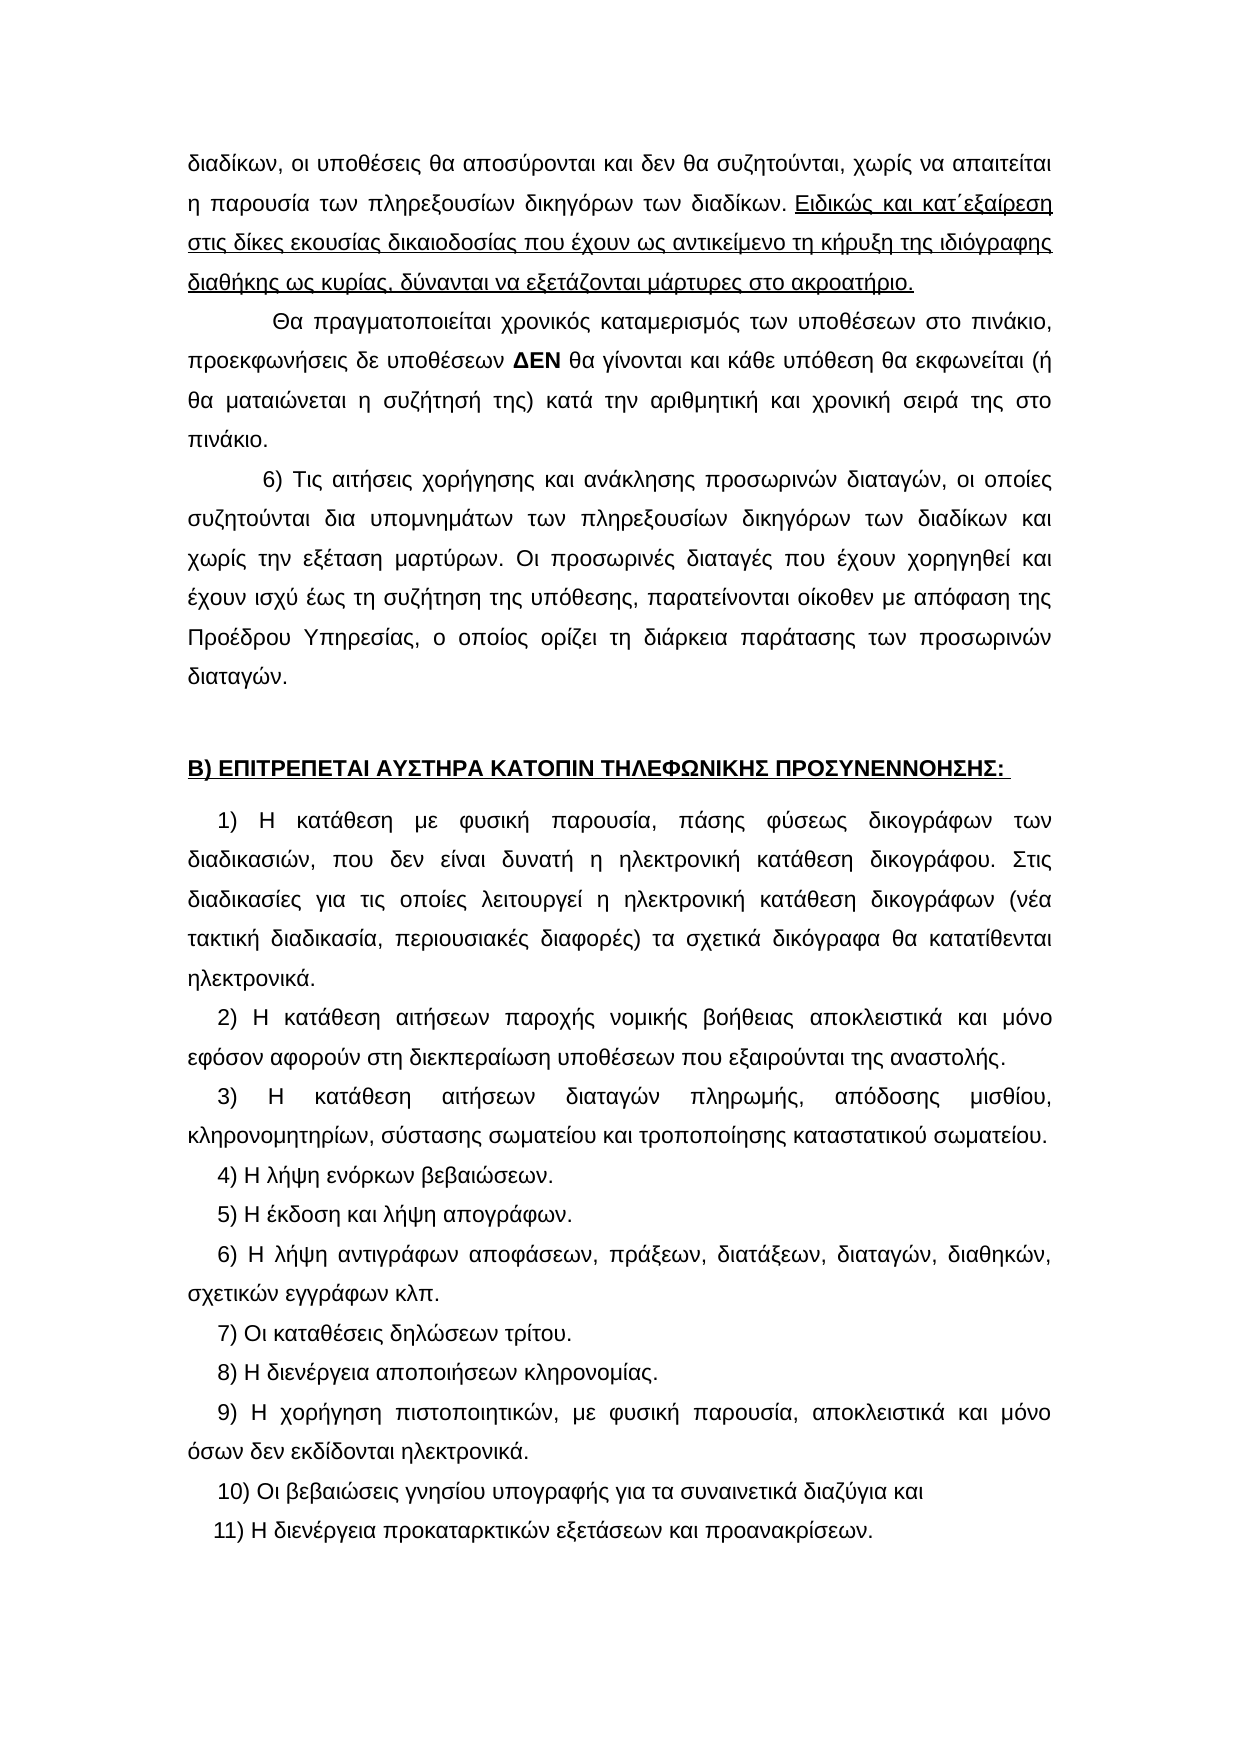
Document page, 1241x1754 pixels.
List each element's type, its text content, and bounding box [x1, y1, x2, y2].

text 4) Η λήψη ενόρκων βεβαιώσεων. [187, 1162, 1053, 1188]
text 6) Τις αιτήσεις χορήγησης και ανάκλησης προσωρινών διαταγών, οι οποίες συζητούνται δια υπομνημάτων των πληρεξουσίων δικηγόρων των διαδίκων και χωρίς την εξέταση μαρτύρων. Οι προσωρινές διαταγές που έχουν χορηγηθεί και έχουν ισχύ έως τη συζήτηση της υπόθεσης, παρατείνονται οίκοθεν με απόφαση της Προέδρου Υπηρεσίας, ο οποίος ορίζει τη διάρκεια παράτασης των προσωρινών διαταγών. [187, 466, 1053, 689]
text 9) Η χορήγηση πιστοποιητικών, με φυσική παρουσία, αποκλειστικά και μόνο όσων δεν εκδίδονται ηλεκτρονικά. [187, 1399, 1053, 1465]
text 3) Η κατάθεση αιτήσεων διαταγών πληρωμής, απόδοσης μισθίου, κληρονομητηρίων, σύστασης σωματείου και τροποποίησης καταστατικού σωματείου. [187, 1083, 1053, 1149]
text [187, 150, 1053, 252]
text 11) Η διενέργεια προκαταρκτικών εξετάσεων και προανακρίσεων. [187, 1517, 1053, 1544]
text B) ΕΠΙΤΡΕΠΕΤΑΙ ΑΥΣΤΗΡΑ ΚΑΤΟΠΙΝ ΤΗΛΕΦΩΝΙΚΗΣ ΠΡΟΣΥΝΕΝΝΟΗΣΗΣ: [187, 755, 1053, 781]
text 8) Η διενέργεια αποποιήσεων κληρονομίας. [187, 1359, 1053, 1386]
text 5) Η έκδοση και λήψη απογράφων. [187, 1201, 1053, 1228]
text 1) Η κατάθεση με φυσική παρουσία, πάσης φύσεως δικογράφων των διαδικασιών, που δεν είναι δυνατή η ηλεκτρονική κατάθεση δικογράφου. Στις διαδικασίες για τις οποίες λειτουργεί η ηλεκτρονική κατάθεση δικογράφων (νέα τακτική διαδικασία, περιουσιακές διαφορές) τα σχετικά δικόγραφα θα κατατίθενται ηλεκτρονικά. [187, 807, 1053, 991]
text 7) Οι καταθέσεις δηλώσεων τρίτου. [187, 1320, 1053, 1346]
text Θα πραγματοποιείται χρονικός καταμερισμός των υποθέσεων στο πινάκιο, προεκφωνήσεις δε υποθέσεων ΔΕΝ θα γίνονται και κάθε υπόθεση θα εκφωνείται (ή θα ματαιώνεται η συζήτησή της) κατά την αριθμητική και χρονική σειρά της στο πινάκιο. [187, 308, 1053, 453]
text 10) Οι βεβαιώσεις γνησίου υπογραφής για τα συναινετικά διαζύγια και [187, 1478, 1053, 1504]
text 2) Η κατάθεση αιτήσεων παροχής νομικής βοήθειας αποκλειστικά και μόνο εφόσον αφορούν στη διεκπεραίωση υποθέσεων που εξαιρούνται της αναστολής. [187, 1004, 1053, 1070]
text 6) Η λήψη αντιγράφων αποφάσεων, πράξεων, διατάξεων, διαταγών, διαθηκών, σχετικών εγγράφων κλπ. [187, 1241, 1053, 1307]
